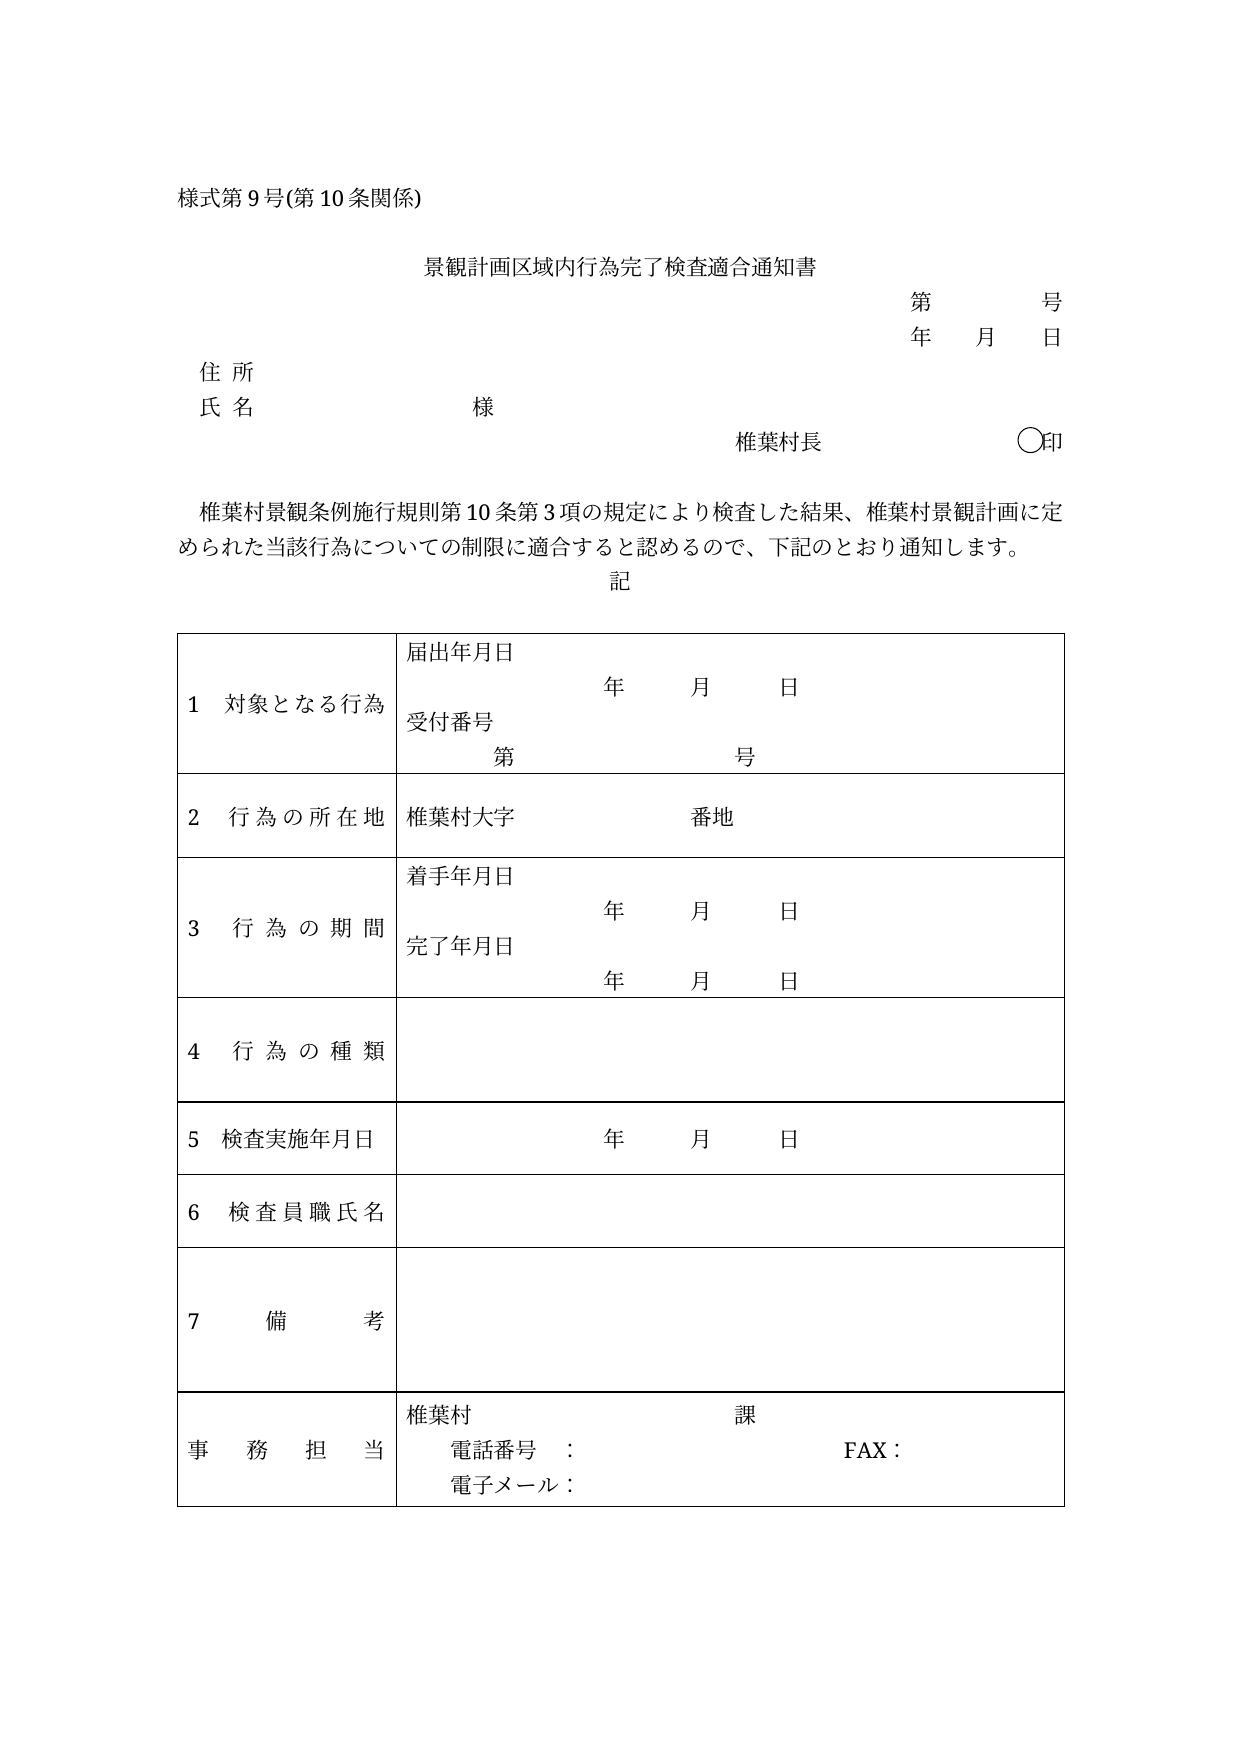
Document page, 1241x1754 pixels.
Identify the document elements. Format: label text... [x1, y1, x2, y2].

text 年 月 日 [177, 319, 1063, 353]
text 景観計画区域内行為完了検査適合通知書 [177, 249, 1063, 284]
table_header 1 対象となる行為 [178, 634, 396, 773]
table_cell [397, 998, 1064, 1101]
text 第 号 [177, 284, 1063, 319]
table_cell 6 検査員職氏名 [178, 1175, 396, 1247]
table_cell 5 検査実施年月日 [178, 1103, 396, 1174]
table_cell 事務担当 [178, 1393, 396, 1506]
table_cell 3 行為の期間 [178, 858, 396, 997]
table_cell [397, 1175, 1064, 1247]
table_cell 着手年月日 年 月 日 完了年月日 年 月 日 [397, 858, 1064, 997]
text 氏名 様 [177, 388, 1063, 423]
text 椎葉村長 印 [177, 423, 1063, 458]
text 住所 [177, 353, 1063, 388]
text 様式第9号(第10条関係) [177, 179, 1063, 214]
table_cell 椎葉村大字 番地 [397, 774, 1064, 857]
text 記 [177, 563, 1063, 598]
table_cell 椎葉村 課 電話番号 ： FAX： 電子メール： [397, 1393, 1064, 1506]
table_cell 7 備考 [178, 1248, 396, 1391]
table_cell 年 月 日 [397, 1103, 1064, 1174]
table_header 届出年月日 年 月 日 受付番号 第 号 [397, 634, 1064, 773]
text 椎葉村景観条例施行規則第10条第3項の規定により検査した結果、椎葉村景観計画に定められた当該行為についての制限に適合すると認めるので、下記のとおり通知します。 [177, 493, 1063, 563]
table_cell 2 行為の所在地 [178, 774, 396, 857]
table_cell 4 行為の種類 [178, 998, 396, 1101]
table_cell [397, 1248, 1064, 1391]
